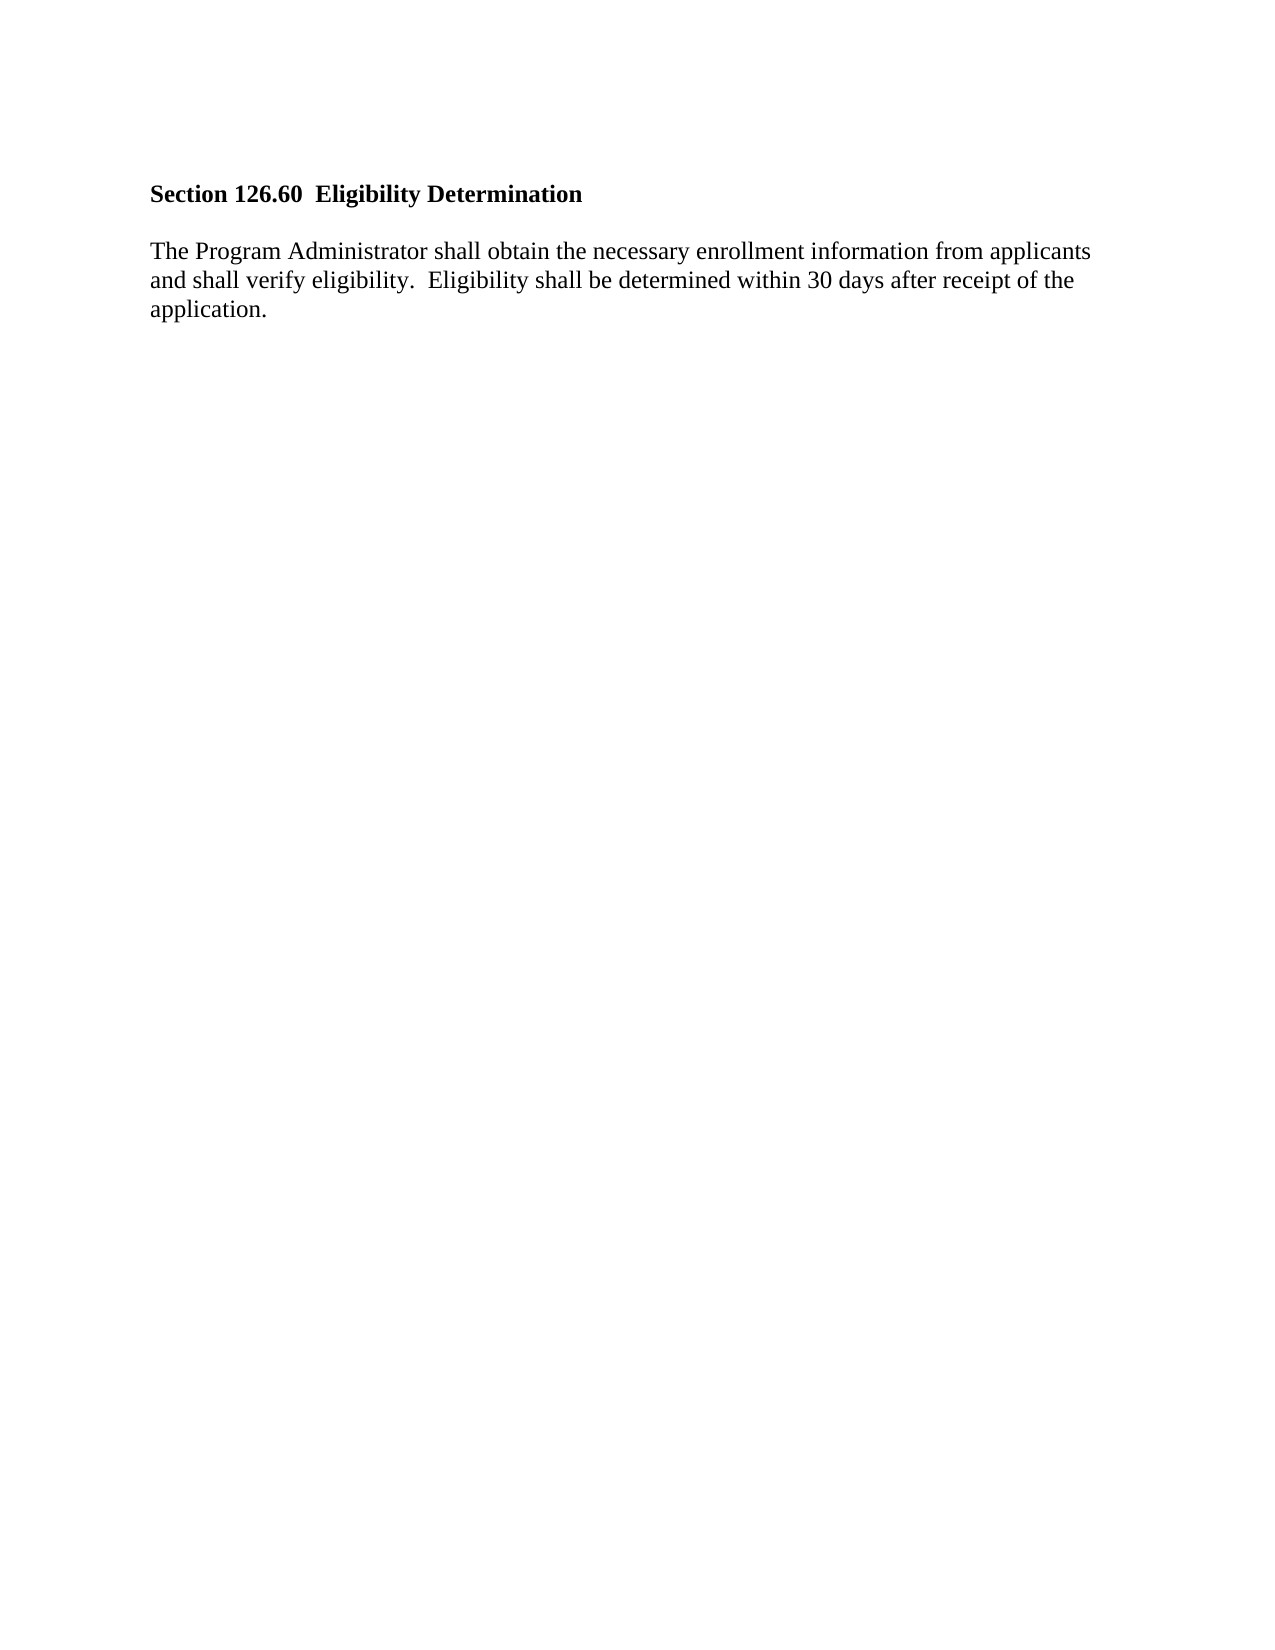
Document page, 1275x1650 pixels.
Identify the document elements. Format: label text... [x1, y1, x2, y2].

text The Program Administrator shall obtain the necessary enrollment information from applicants and shall verify eligibility. Eligibility shall be determined within 30 days after receipt of the application. [150, 236, 1125, 322]
text Section 126.60 Eligibility Determination [150, 179, 1125, 207]
